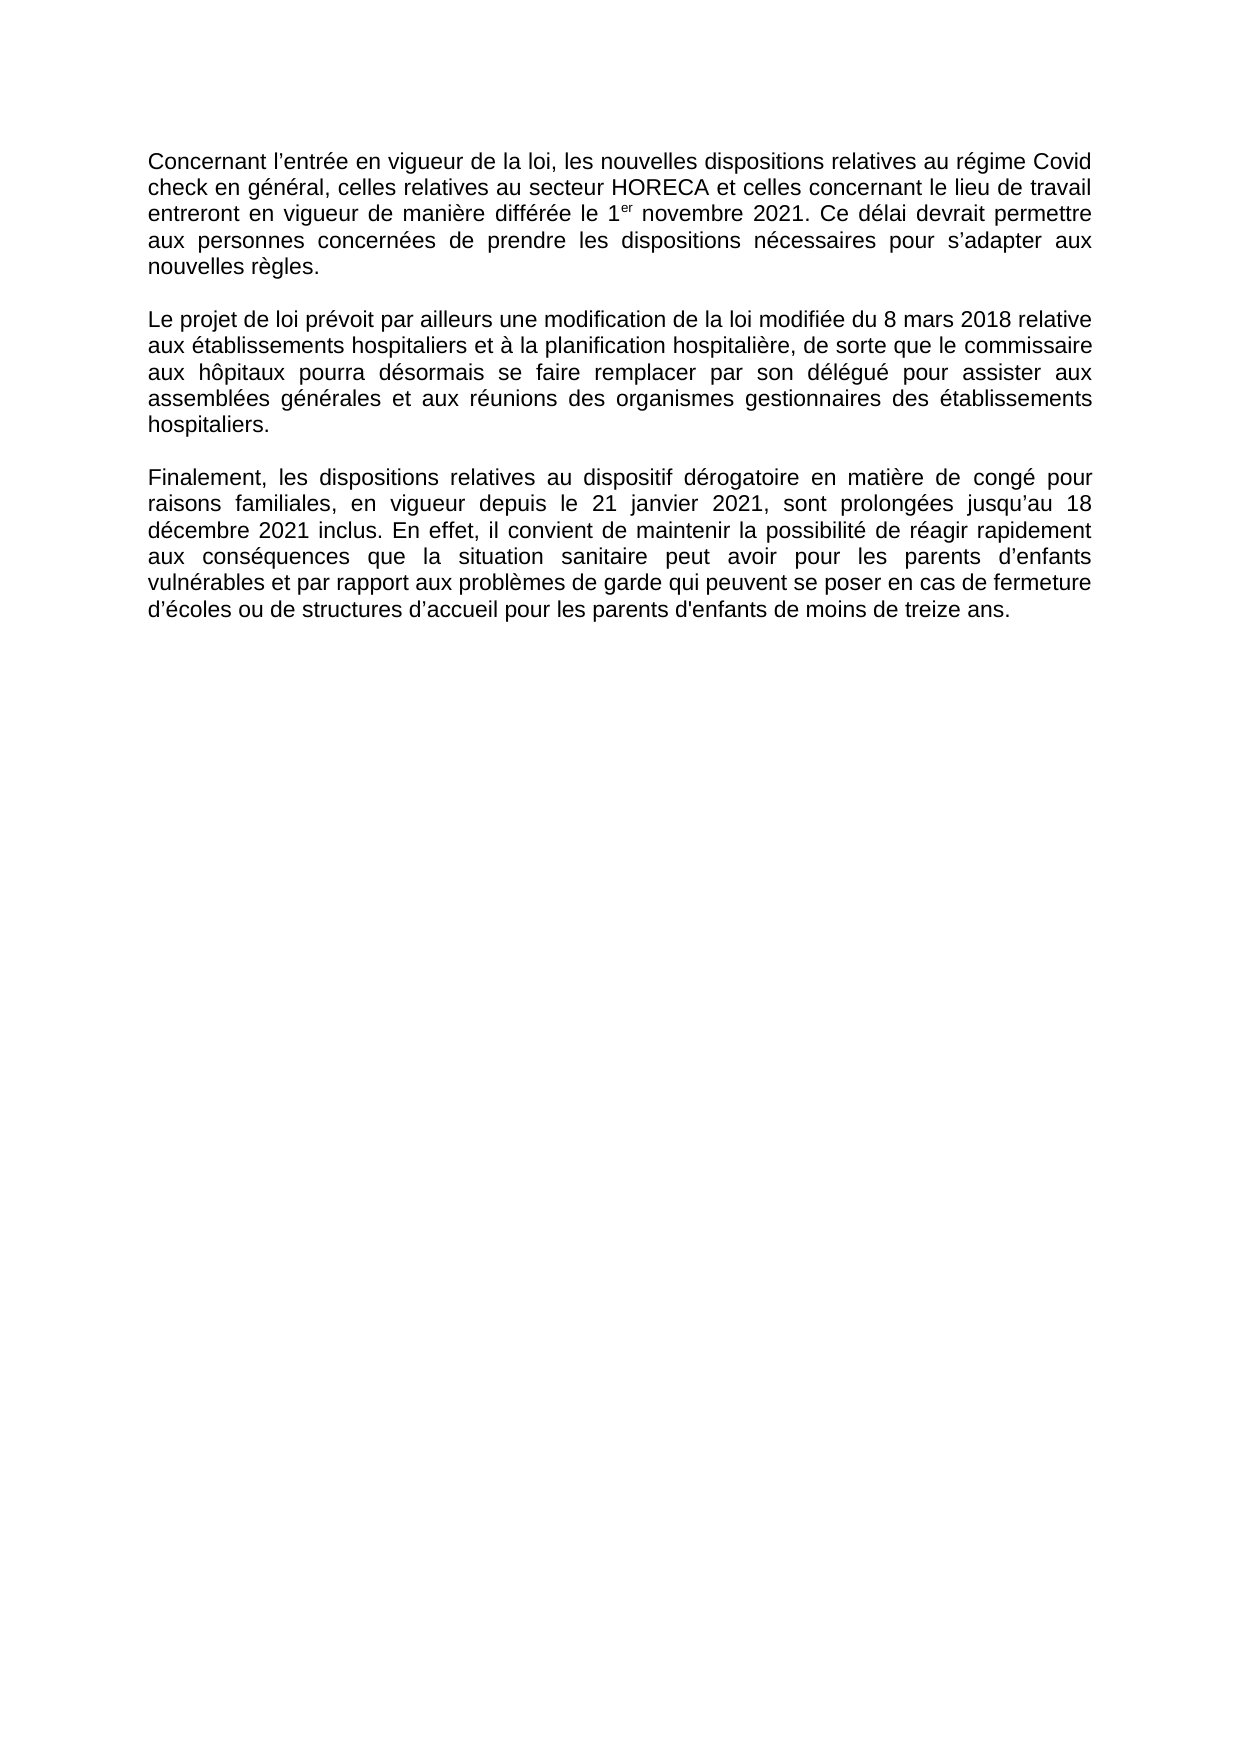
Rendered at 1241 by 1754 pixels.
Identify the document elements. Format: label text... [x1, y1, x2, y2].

text Finalement, les dispositions relatives au dispositif dérogatoire en matière de congé pour raisons familiales, en vigueur depuis le 21 janvier 2021, sont prolongées jusqu’au 18 décembre 2021 inclus. En effet, il convient de maintenir la possibilité de réagir rapidement aux conséquences que la situation sanitaire peut avoir pour les parents d’enfants vulnérables et par rapport aux problèmes de garde qui peuvent se poser en cas de fermeture d’écoles ou de structures d’accueil pour les parents d'enfants de moins de treize ans. [148, 464, 1093, 622]
text Concernant l’entrée en vigueur de la loi, les nouvelles dispositions relatives au régime Covid check en général, celles relatives au secteur HORECA et celles concernant le lieu de travail entreront en vigueur de manière différée le 1er novembre 2021. Ce délai devrait permettre aux personnes concernées de prendre les dispositions nécessaires pour s’adapter aux nouvelles règles. [148, 148, 1093, 279]
text Le projet de loi prévoit par ailleurs une modification de la loi modifiée du 8 mars 2018 relative aux établissements hospitaliers et à la planification hospitalière, de sorte que le commissaire aux hôpitaux pourra désormais se faire remplacer par son délégué pour assister aux assemblées générales et aux réunions des organismes gestionnaires des établissements hospitaliers. [148, 306, 1093, 437]
